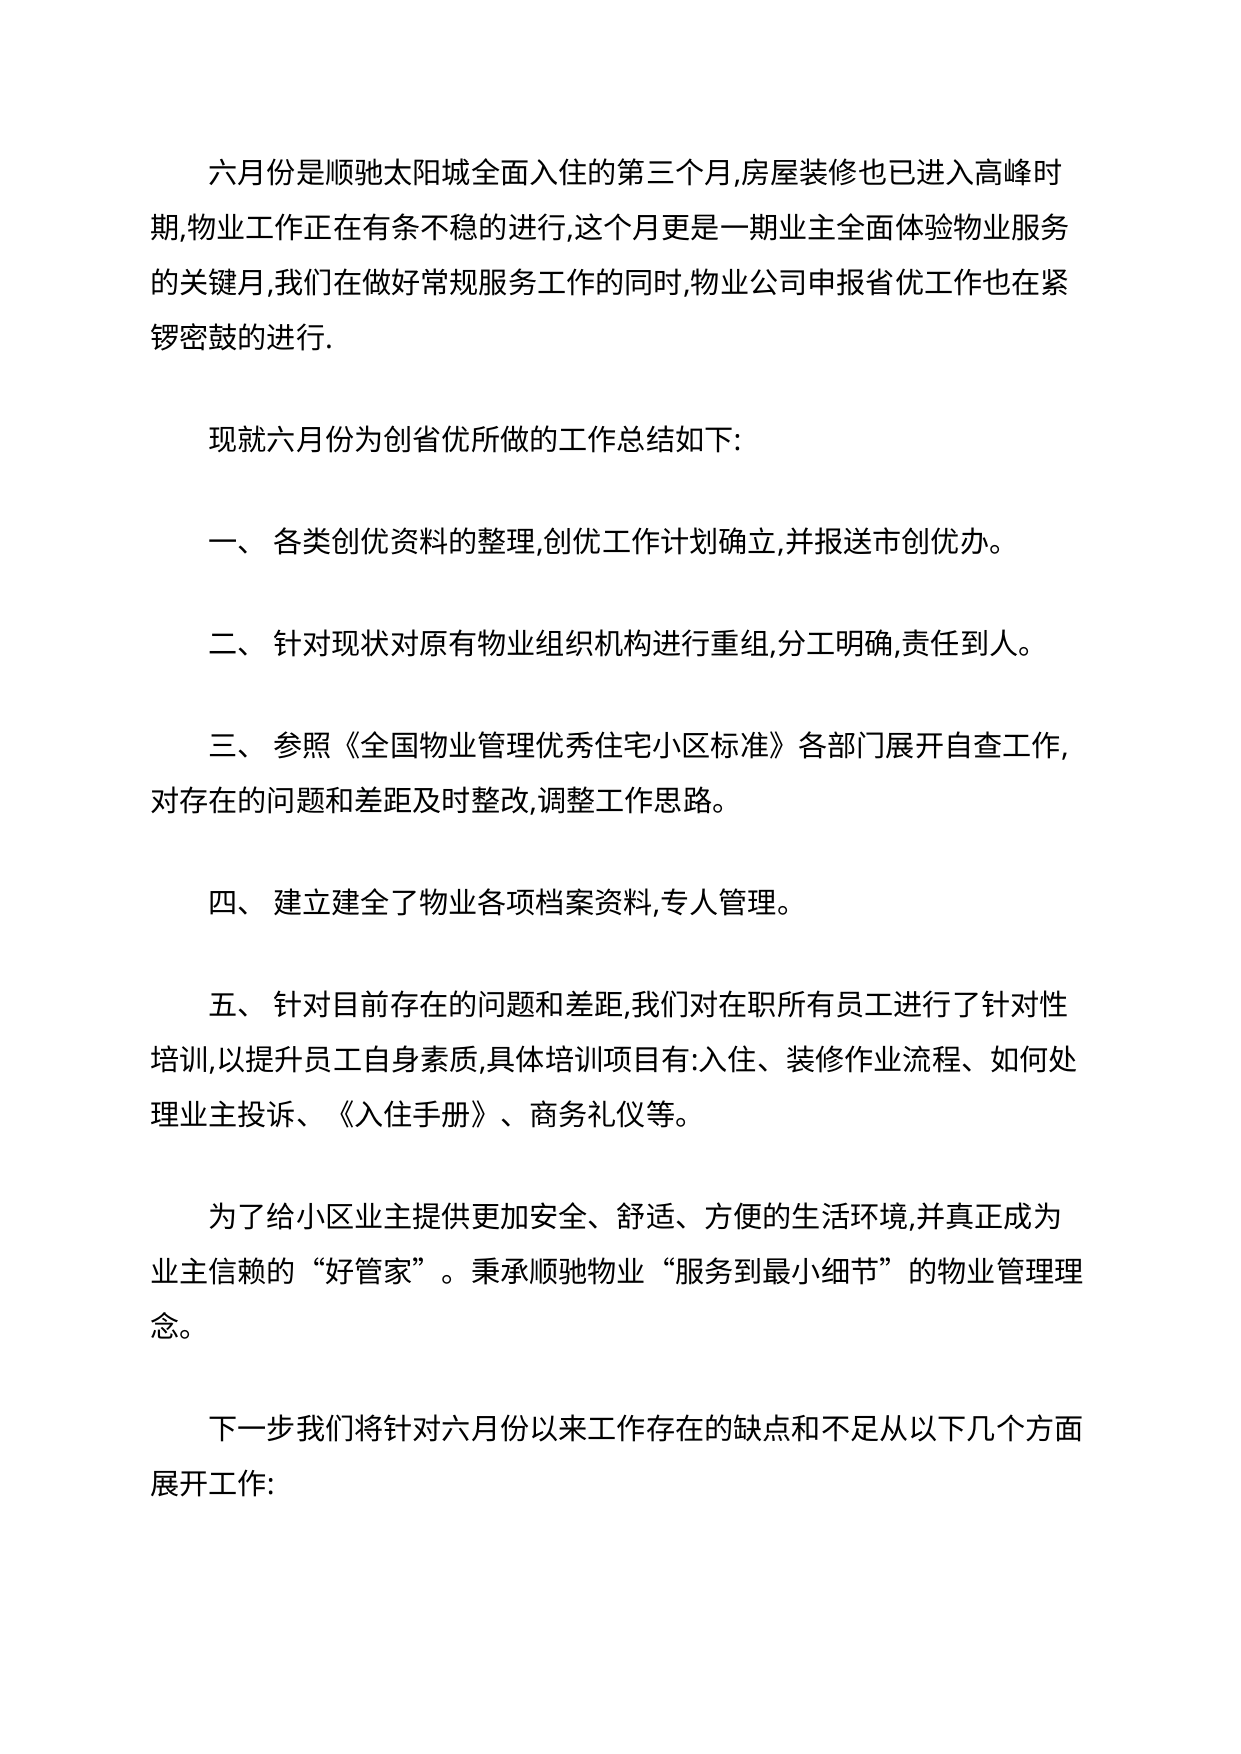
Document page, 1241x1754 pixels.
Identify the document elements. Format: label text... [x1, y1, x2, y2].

text 二、 针对现状对原有物业组织机构进行重组,分工明确,责任到人。 [150, 621, 1090, 663]
text 六月份是顺驰太阳城全面入住的第三个月,房屋装修也已进入高峰时期,物业工作正在有条不稳的进行,这个月更是一期业主全面体验物业服务的关键月,我们在做好常规服务工作的同时,物业公司申报省优工作也在紧锣密鼓的进行. [150, 150, 1090, 357]
text 为了给小区业主提供更加安全、舒适、方便的生活环境,并真正成为业主信赖的“好管家”。秉承顺驰物业“服务到最小细节”的物业管理理念。 [150, 1194, 1090, 1346]
text 五、 针对目前存在的问题和差距,我们对在职所有员工进行了针对性培训,以提升员工自身素质,具体培训项目有:入住、装修作业流程、如何处理业主投诉、《入住手册》、商务礼仪等。 [150, 982, 1090, 1134]
text 现就六月份为创省优所做的工作总结如下: [150, 417, 1090, 459]
text 一、 各类创优资料的整理,创优工作计划确立,并报送市创优办。 [150, 519, 1090, 561]
text 下一步我们将针对六月份以来工作存在的缺点和不足从以下几个方面展开工作: [150, 1405, 1090, 1503]
text 三、 参照《全国物业管理优秀住宅小区标准》各部门展开自查工作,对存在的问题和差距及时整改,调整工作思路。 [150, 723, 1090, 820]
text 四、 建立建全了物业各项档案资料,专人管理。 [150, 880, 1090, 922]
